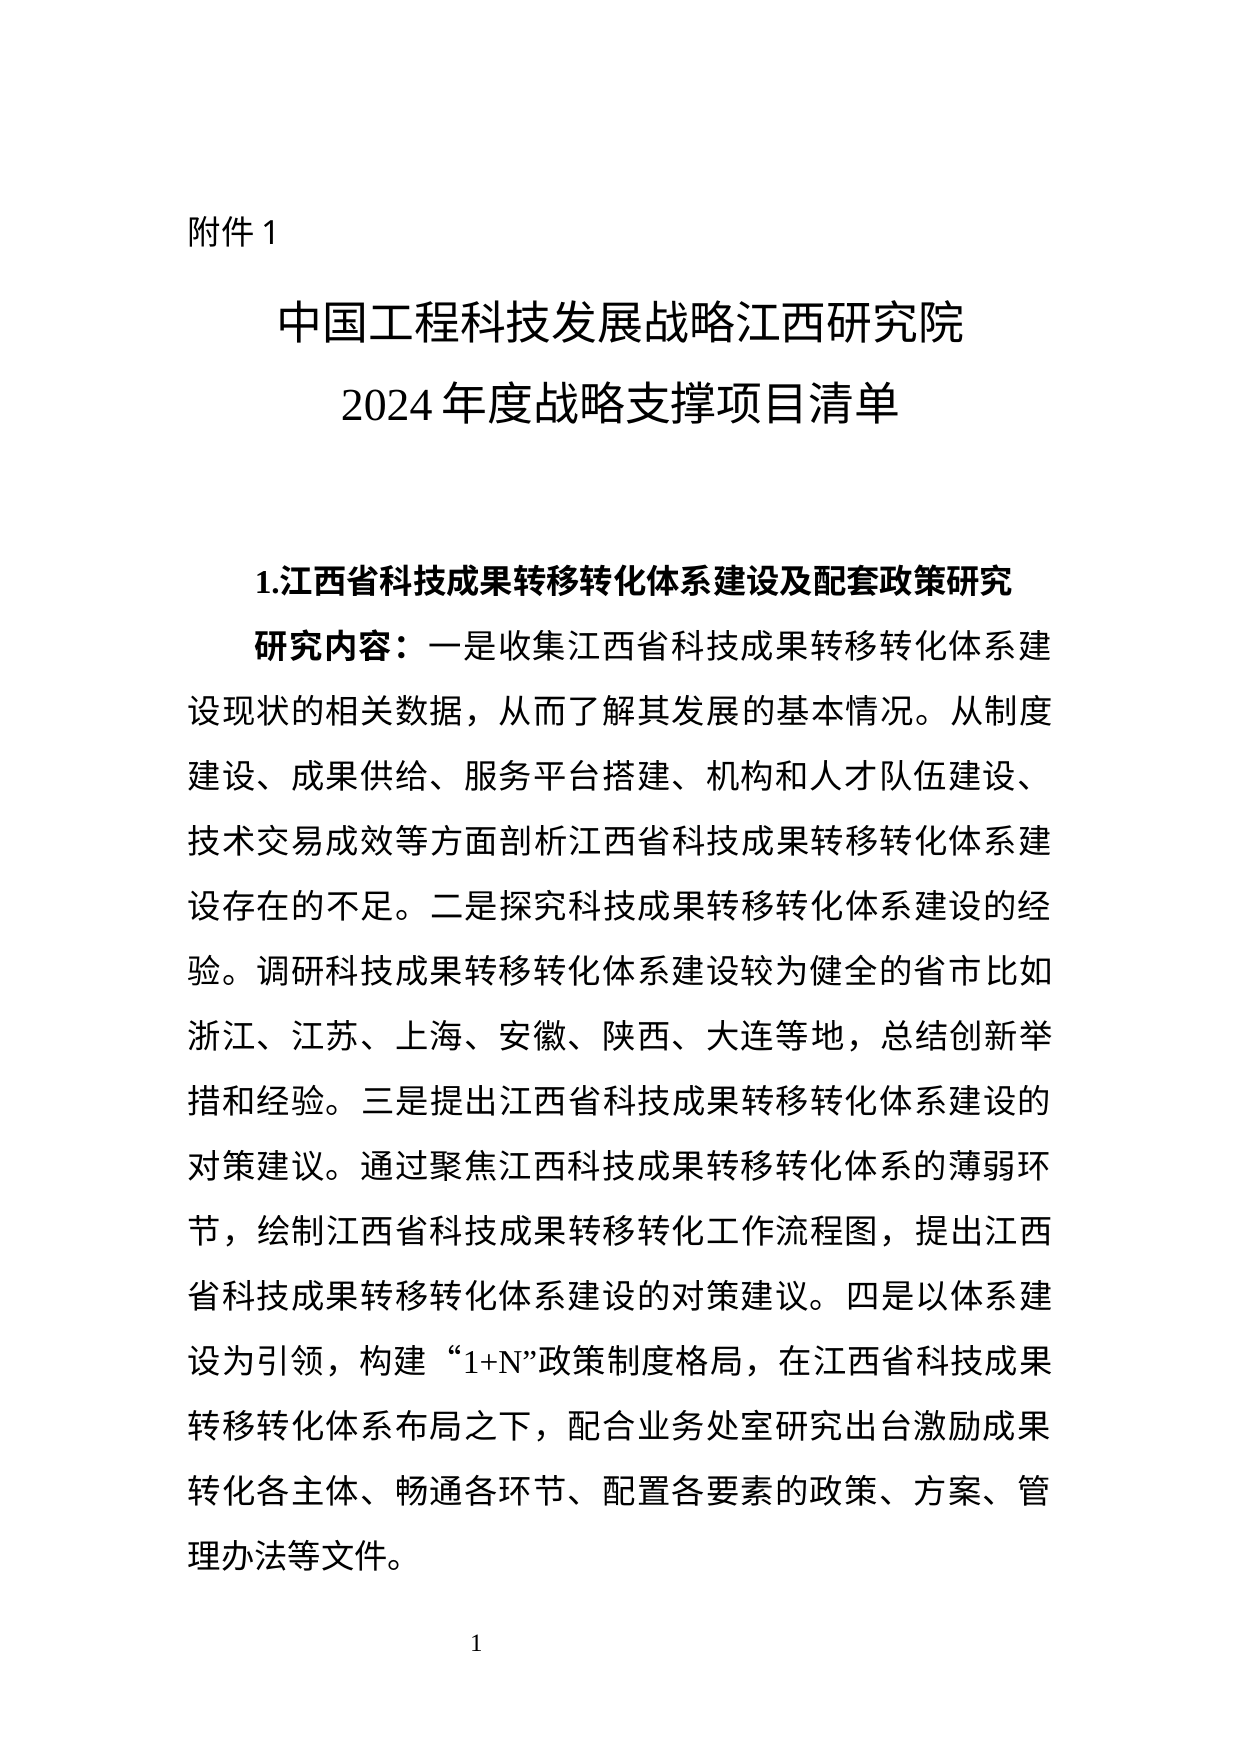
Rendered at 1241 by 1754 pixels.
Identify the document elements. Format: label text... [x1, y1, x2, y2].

text 1.江西省科技成果转移转化体系建设及配套政策研究 [187, 547, 1053, 612]
text 中国工程科技发展战略江西研究院 [187, 289, 1053, 352]
text 2024年度战略支撑项目清单 [187, 352, 1053, 449]
text 附件1 [187, 194, 1053, 257]
text 研究内容：一是收集江西省科技成果转移转化体系建设现状的相关数据，从而了解其发展的基本情况。从制度建设、成果供给、服务平台搭建、机构和人才队伍建设、技术交易成效等方面剖析江西省科技成果转移转化体系建设存在的不足。二是探究科技成果转移转化体系建设的经验。调研科技成果转移转化体系建设较为健全的省市比如浙江、江苏、上海、安徽、陕西、大连等地，总结创新举措和经验。三是提出江西省科技成果转移转化体系建设的对策建议。通过聚焦江西科技成果转移转化体系的薄弱环节，绘制江西省科技成果转移转化工作流程图，提出江西省科技成果转移转化体系建设的对策建议。四是以体系建设为引领，构建“1+N”政策制度格局，在江西省科技成果转移转化体系布局之下，配合业务处室研究出台激励成果转化各主体、畅通各环节、配置各要素的政策、方案、管理办法等文件。 [187, 612, 1053, 1587]
